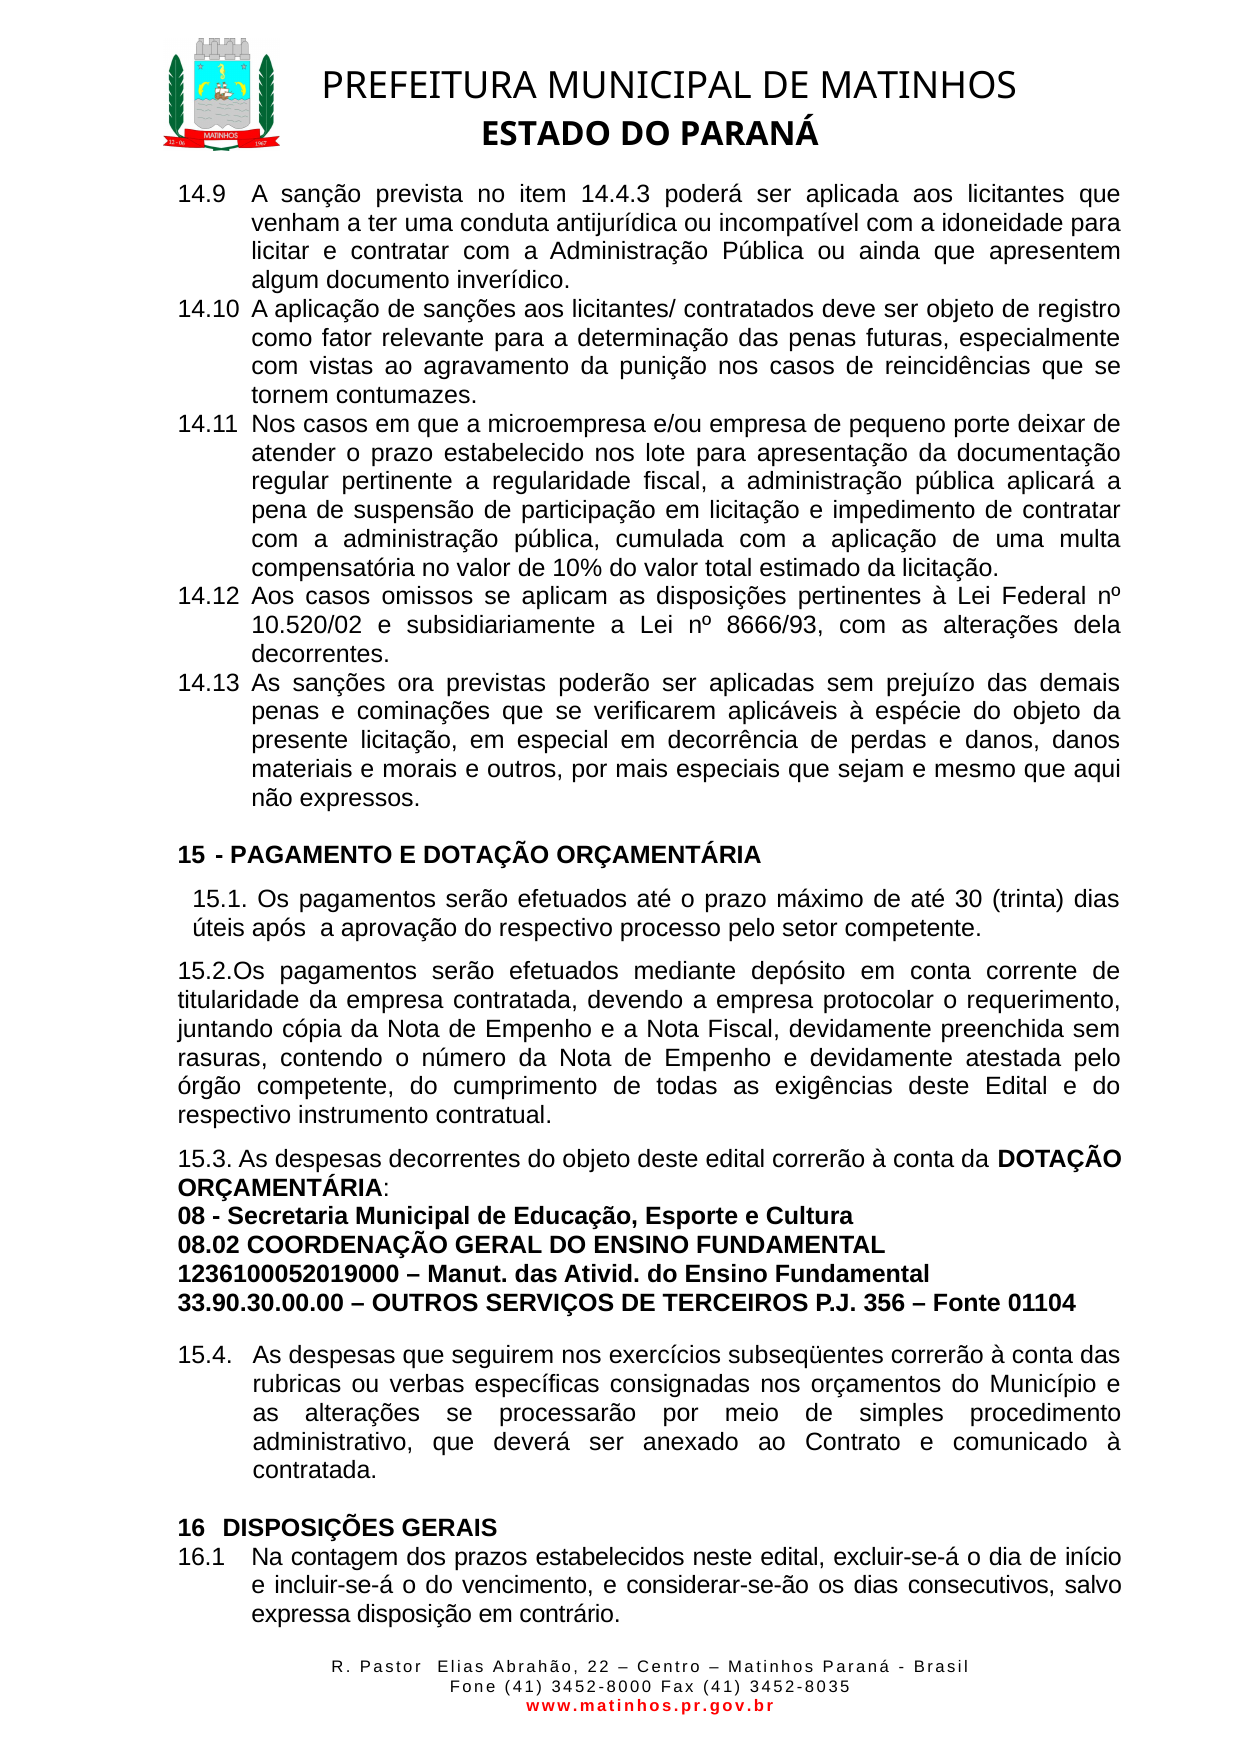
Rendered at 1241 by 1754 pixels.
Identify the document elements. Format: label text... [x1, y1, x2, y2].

list DISPOSIÇÕES GERAIS [177, 1513, 1122, 1542]
list As sanções ora previstas poderão ser aplicadas sem prejuízo das demais penas e cominações que se verificarem aplicáveis à espécie do objeto da presente licitação, em especial em decorrência de perdas e danos, danos materiais e morais e outros, por mais especiais que sejam e mesmo que aqui não expressos. [177, 668, 1122, 811]
text 15.3. As despesas decorrentes do objeto deste edital correrão à conta da DOTAÇÃO ORÇAMENTÁRIA: [177, 1144, 1122, 1201]
list Na contagem dos prazos estabelecidos neste edital, excluir-se-á o dia de início e incluir-se-á o do vencimento, e considerar-se-ão os dias consecutivos, salvo expressa disposição em contrário. [177, 1542, 1122, 1628]
text 08 - Secretaria Municipal de Educação, Esporte e Cultura [177, 1201, 1122, 1230]
text 15.1. Os pagamentos serão efetuados até o prazo máximo de até 30 (trinta) dias úteis após a aprovação do respectivo processo pelo setor competente. [192, 884, 1122, 941]
text 08.02 COORDENAÇÃO GERAL DO ENSINO FUNDAMENTAL [177, 1230, 1122, 1259]
text 33.90.30.00.00 – OUTROS SERVIÇOS DE TERCEIROS P.J. 356 – Fonte 01104 [177, 1288, 1122, 1316]
subtitle - PAGAMENTO E DOTAÇÃO ORÇAMENTÁRIA [177, 840, 1122, 869]
list A aplicação de sanções aos licitantes/ contratados deve ser objeto de registro como fator relevante para a determinação das penas futuras, especialmente com vistas ao agravamento da punição nos casos de reincidências que se tornem contumazes. [177, 294, 1122, 409]
list As despesas que seguirem nos exercícios subseqüentes correrão à conta das rubricas ou verbas específicas consignadas nos orçamentos do Município e as alterações se processarão por meio de simples procedimento administrativo, que deverá ser anexado ao Contrato e comunicado à contratada. [177, 1340, 1122, 1484]
picture [163, 38, 280, 151]
text 15.2.Os pagamentos serão efetuados mediante depósito em conta corrente de titularidade da empresa contratada, devendo a empresa protocolar o requerimento, juntando cópia da Nota de Empenho e a Nota Fiscal, devidamente preenchida sem rasuras, contendo o número da Nota de Empenho e devidamente atestada pelo órgão competente, do cumprimento de todas as exigências deste Edital e do respectivo instrumento contratual. [177, 956, 1122, 1129]
list Nos casos em que a microempresa e/ou empresa de pequeno porte deixar de atender o prazo estabelecido nos lote para apresentação da documentação regular pertinente a regularidade fiscal, a administração pública aplicará a pena de suspensão de participação em licitação e impedimento de contratar com a administração pública, cumulada com a aplicação de uma multa compensatória no valor de 10% do valor total estimado da licitação. [177, 409, 1122, 581]
text 1236100052019000 – Manut. das Ativid. do Ensino Fundamental [177, 1259, 1122, 1288]
list Aos casos omissos se aplicam as disposições pertinentes à Lei Federal nº 10.520/02 e subsidiariamente a Lei nº 8666/93, com as alterações dela decorrentes. [177, 581, 1122, 668]
list A sanção prevista no item 14.4.3 poderá ser aplicada aos licitantes que venham a ter uma conduta antijurídica ou incompatível com a idoneidade para licitar e contratar com a Administração Pública ou ainda que apresentem algum documento inverídico. [177, 179, 1122, 294]
